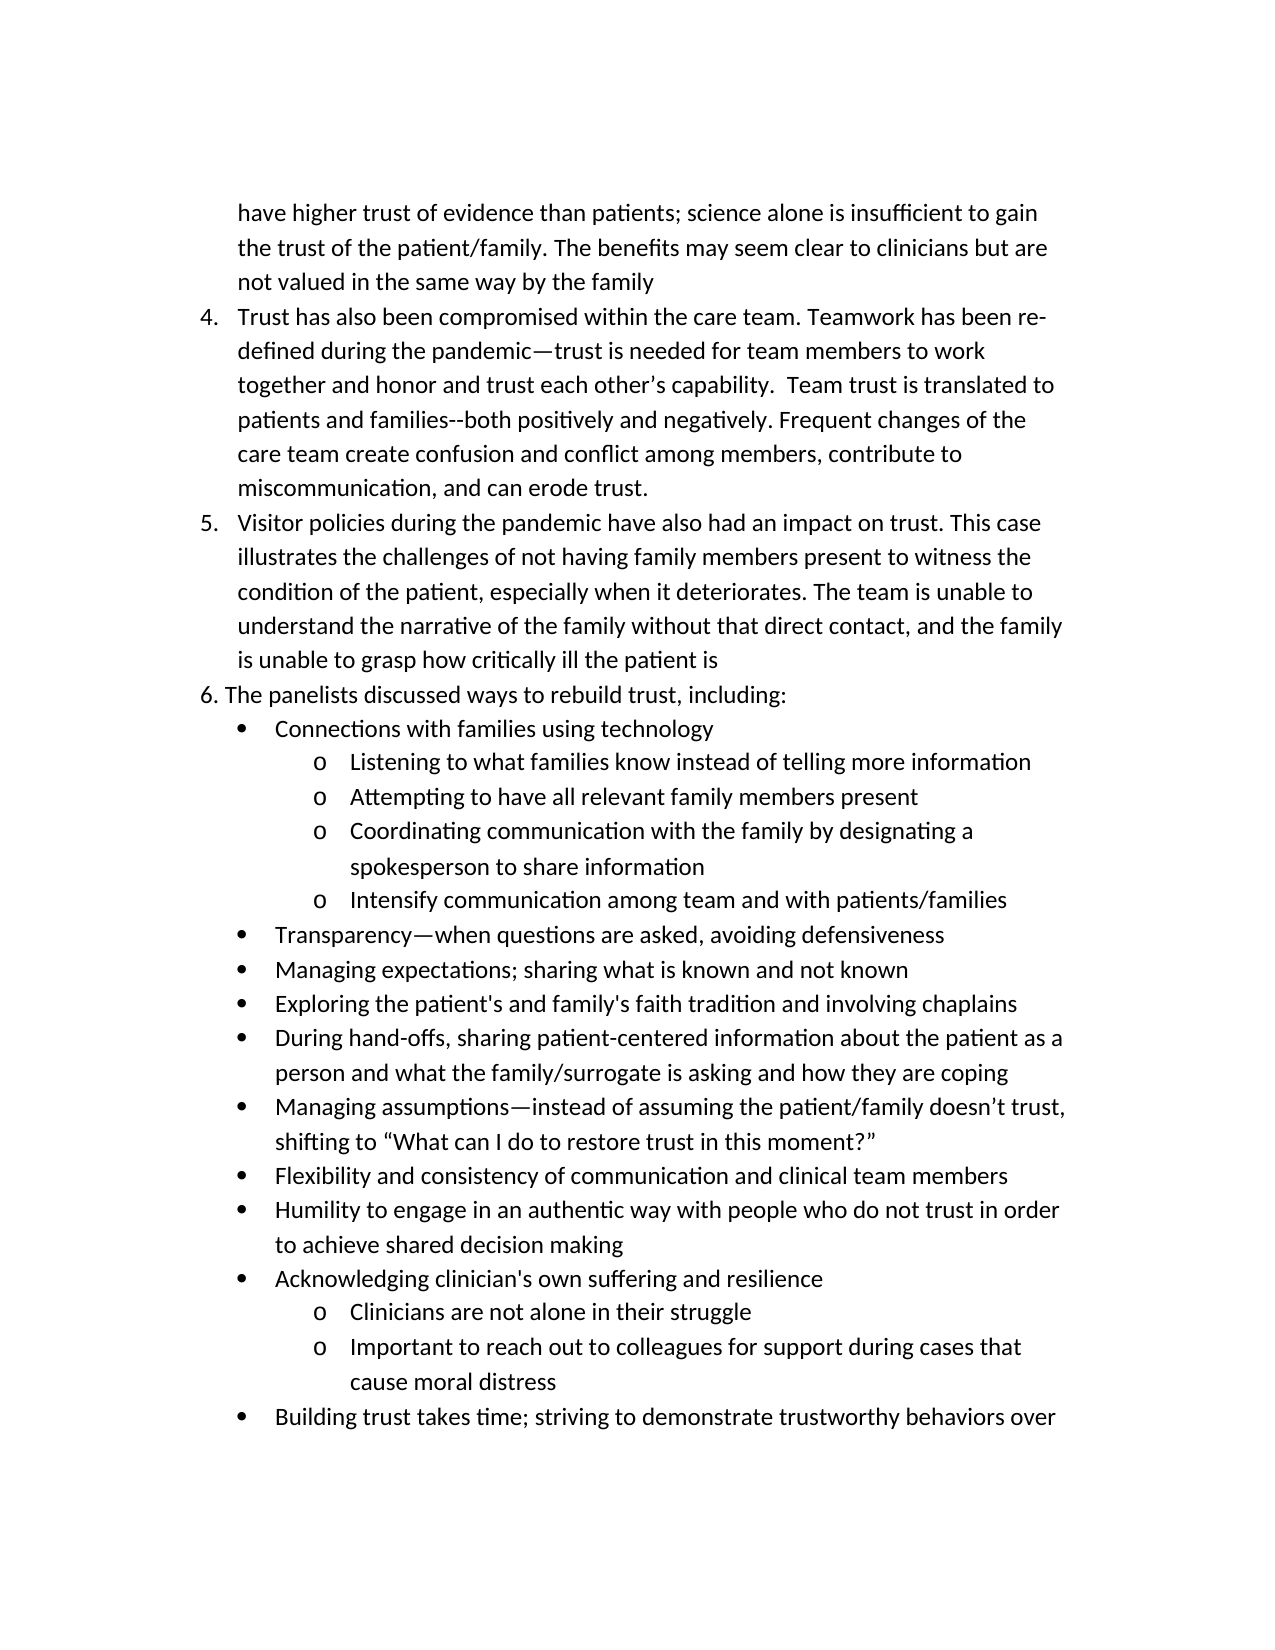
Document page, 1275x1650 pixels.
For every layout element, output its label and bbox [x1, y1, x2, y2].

table_header [150, 150, 1125, 1475]
